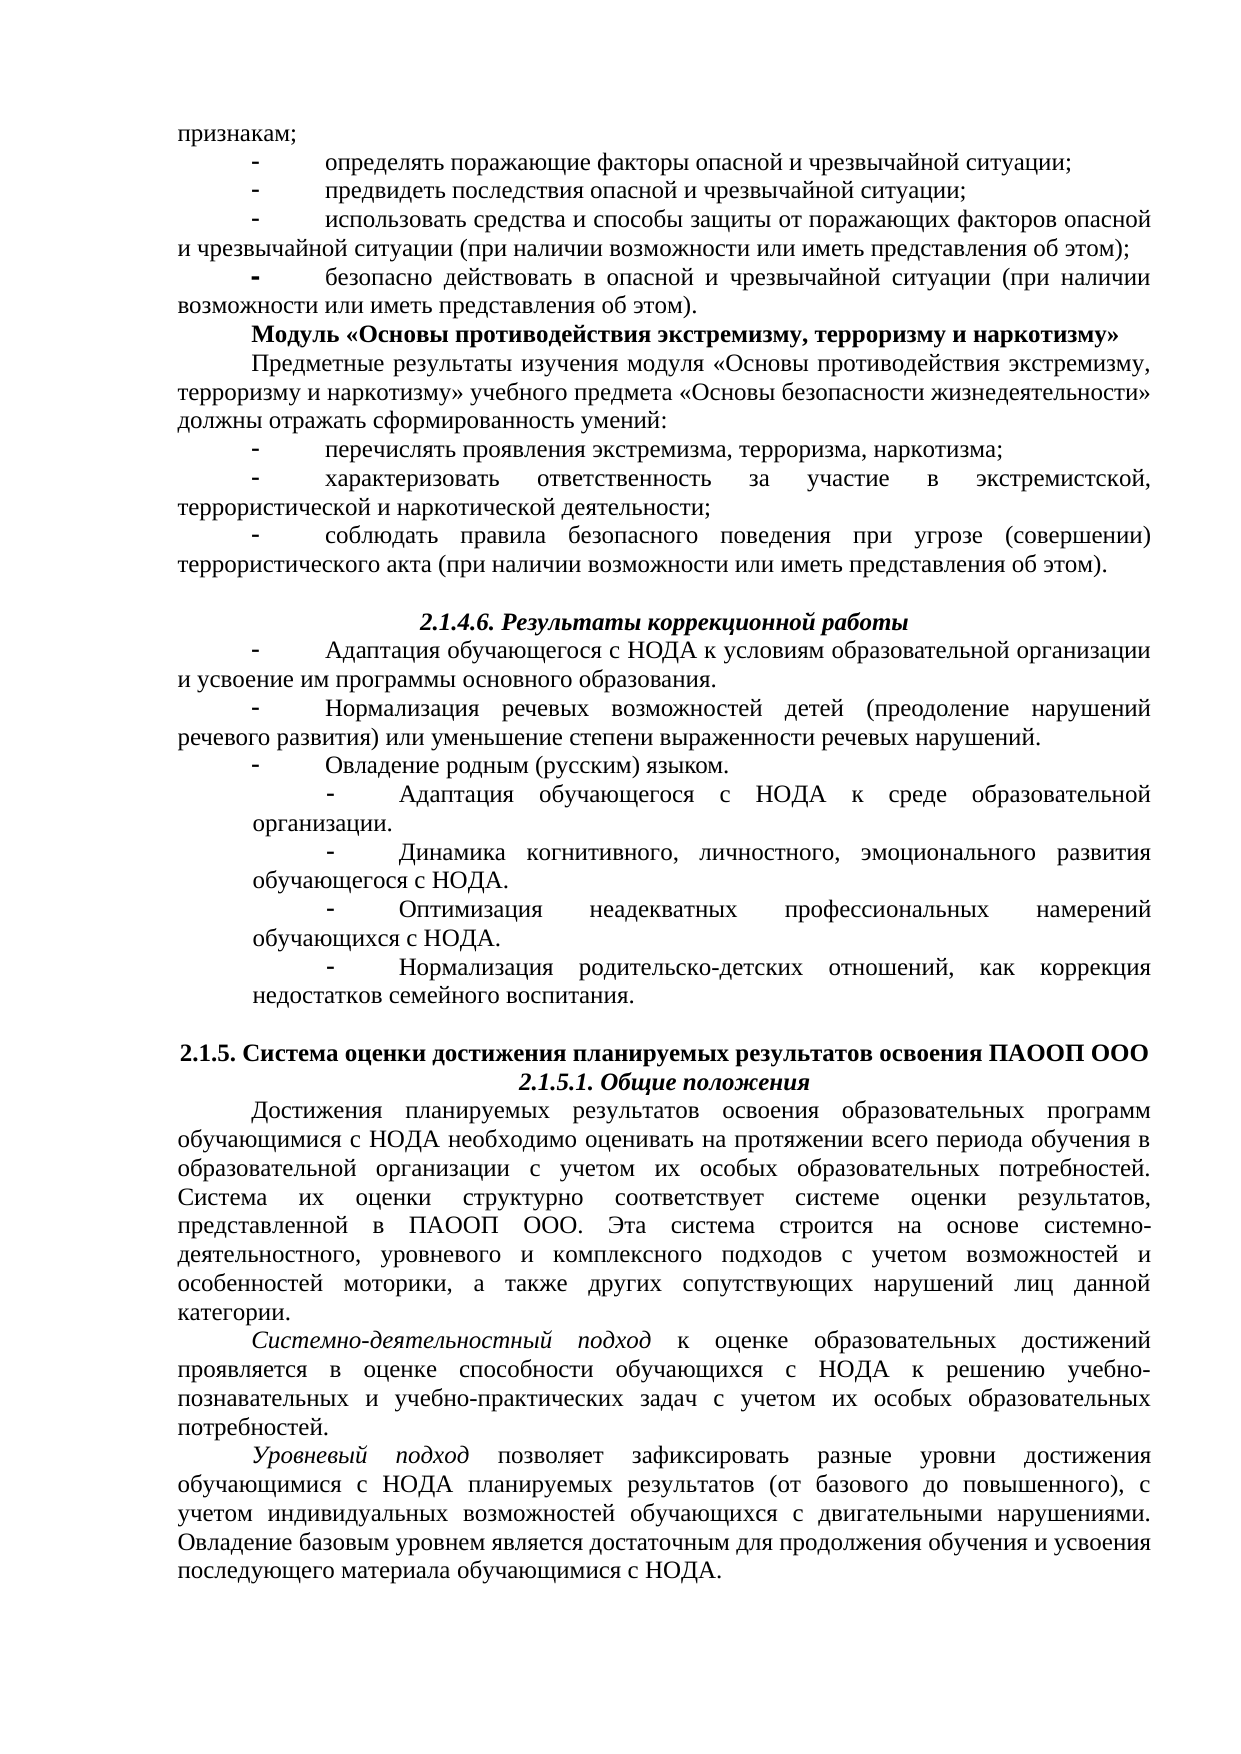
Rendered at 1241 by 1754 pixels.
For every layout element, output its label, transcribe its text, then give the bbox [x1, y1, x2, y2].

text Модуль «Основы противодействия экстремизму, терроризму и наркотизму» [177, 319, 1152, 348]
list Динамика когнитивного, личностного, эмоционального развития обучающегося с НОДА. [252, 837, 1152, 894]
text Системно-деятельностный подход к оценке образовательных достижений проявляется в оценке способности обучающихся с НОДА к решению учебно-познавательных и учебно-практических задач с учетом их особых образовательных потребностей. [177, 1326, 1152, 1441]
list Адаптация обучающегося с НОДА к среде образовательной организации. [252, 779, 1152, 837]
list перечислять проявления экстремизма, терроризма, наркотизма; [177, 434, 1152, 463]
text Уровневый подход позволяет зафиксировать разные уровни достижения обучающимися с НОДА планируемых результатов (от базового до повышенного), с учетом индивидуальных возможностей обучающихся с двигательными нарушениями. Овладение базовым уровнем является достаточным для продолжения обучения и усвоения последующего материала обучающимися с НОДА. [177, 1441, 1152, 1584]
text Достижения планируемых результатов освоения образовательных программ обучающимися с НОДА необходимо оценивать на протяжении всего периода обучения в образовательной организации с учетом их особых образовательных потребностей. Система их оценки структурно соответствует системе оценки результатов, представленной в ПАООП ООО. Эта система строится на основе системно-деятельностного, уровневого и комплексного подходов с учетом возможностей и особенностей моторики, а также других сопутствующих нарушений лиц данной категории. [177, 1096, 1152, 1326]
list предвидеть последствия опасной и чрезвычайной ситуации; [177, 176, 1152, 204]
text Предметные результаты изучения модуля «Основы противодействия экстремизму, терроризму и наркотизму» учебного предмета «Основы безопасности жизнедеятельности» должны отражать сформированность умений: [177, 348, 1152, 434]
subtitle 2.1.5. Система оценки достижения планируемых результатов освоения ПАООП ООО [177, 1038, 1152, 1067]
list определять поражающие факторы опасной и чрезвычайной ситуации; [177, 147, 1152, 176]
list Нормализация родительско-детских отношений, как коррекция недостатков семейного воспитания. [252, 952, 1152, 1009]
list Оптимизация неадекватных профессиональных намерений обучающихся с НОДА. [252, 894, 1152, 952]
list Адаптация обучающегося с НОДА к условиям образовательной организации и усвоение им программы основного образования. [177, 636, 1152, 693]
subtitle 2.1.5.1. Общие положения [177, 1067, 1152, 1096]
list использовать средства и способы защиты от поражающих факторов опасной и чрезвычайной ситуации (при наличии возможности или иметь представления об этом); [177, 204, 1152, 262]
list соблюдать правила безопасного поведения при угрозе (совершении) террористического акта (при наличии возможности или иметь представления об этом). [177, 521, 1152, 578]
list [177, 118, 1152, 147]
subtitle 2.1.4.6. Результаты коррекционной работы [177, 607, 1152, 636]
list Овладение родным (русским) языком. [177, 751, 1152, 779]
list Нормализация речевых возможностей детей (преодоление нарушений речевого развития) или уменьшение степени выраженности речевых нарушений. [177, 693, 1152, 751]
list характеризовать ответственность за участие в экстремистской, террористической и наркотической деятельности; [177, 463, 1152, 521]
list безопасно действовать в опасной и чрезвычайной ситуации (при наличии возможности или иметь представления об этом). [177, 262, 1152, 319]
